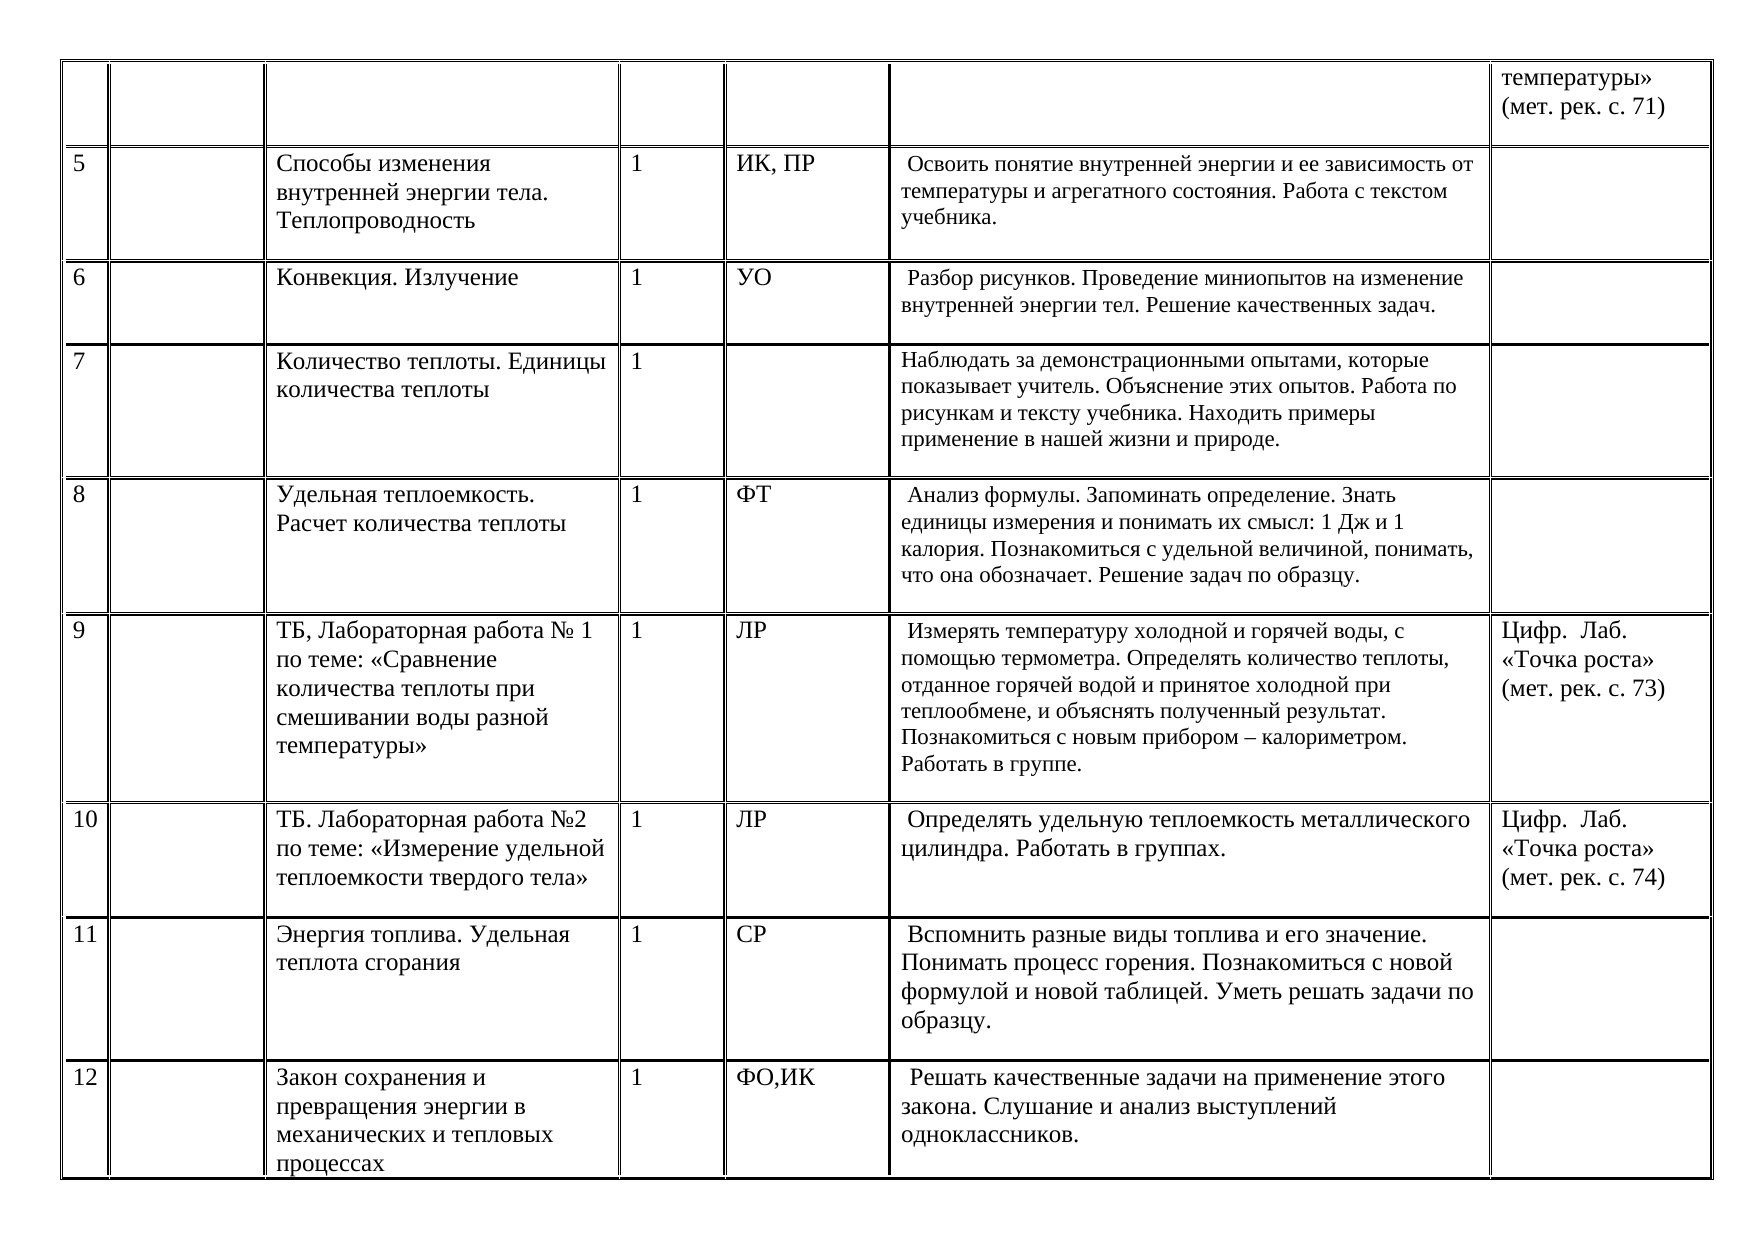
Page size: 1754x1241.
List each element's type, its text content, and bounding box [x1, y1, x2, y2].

table_cell СР [727, 919, 888, 1059]
table_cell 12 [63, 1059, 109, 1177]
table_cell Количество теплоты. Единицы количества теплоты [267, 346, 618, 476]
table_cell 11 [61, 916, 107, 1059]
table_cell [111, 919, 263, 1059]
table_cell ФО,ИК [725, 1061, 889, 1177]
table_cell ТБ, Лабораторная работа № 1 по теме: «Сравнение количества теплоты при смешивании воды разной температуры» [267, 616, 618, 801]
table_cell [1490, 1059, 1710, 1177]
table_cell 10 [63, 801, 108, 916]
table_cell Наблюдать за демонстрационными опытами, которые показывает учитель. Объяснение этих опытов. Работа по рисункам и тексту учебника. Находить примеры применение в нашей жизни и природе. [891, 346, 1489, 476]
table_cell 1 [621, 346, 723, 476]
table_cell Решать качественные задачи на применение этого закона. Слушание и анализ выступлений одноклассников. [890, 1062, 1490, 1177]
table_cell ФО [725, 62, 889, 145]
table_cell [265, 62, 619, 145]
table_cell 4 [63, 62, 109, 145]
table_cell Удельная теплоемкость. Расчет количества теплоты [267, 480, 618, 612]
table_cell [890, 62, 1490, 145]
table_cell [111, 480, 263, 612]
table_cell ИК, ПР [727, 148, 888, 259]
table_cell 1 [621, 148, 723, 259]
table_cell УО [727, 263, 888, 343]
table_cell 1 [619, 1059, 725, 1177]
table_cell Определять удельную теплоемкость металлического цилиндра. Работать в группах. [891, 804, 1489, 916]
table_cell [111, 263, 263, 343]
table_cell 1 [619, 60, 725, 145]
table_cell Цифр. Лаб. «Точка роста» (мет. рек. с. 74) [1492, 801, 1711, 916]
table_cell 5 [63, 145, 107, 259]
table_cell [1492, 916, 1712, 1059]
table_cell [111, 616, 263, 801]
table_cell [1492, 145, 1710, 259]
table_cell ФТ [727, 480, 888, 612]
table_cell [1492, 476, 1711, 612]
table_cell [1492, 343, 1710, 476]
table_cell Способы изменения внутренней энергии тела. Теплопроводность [267, 148, 618, 259]
table_cell Цифр. Лаб. «Точка роста» (мет. рек. с. 73) [1492, 612, 1711, 801]
table_cell Конвекция. Излучение [267, 263, 618, 343]
table_cell ЛР [727, 616, 888, 801]
table_cell Измерять температуру холодной и горячей воды, с помощью термометра. Определять количество теплоты, отданное горячей водой и принятое холодной при теплообмене, и объяснять полученный результат. Познакомиться с новым прибором – калориметром. Работать в группе. [891, 616, 1489, 801]
table_cell [109, 1061, 265, 1177]
table_cell Закон сохранения и превращения энергии в механических и тепловых процессах [265, 1061, 619, 1177]
table_cell 9 [63, 612, 108, 801]
table_cell Вспомнить разные виды топлива и его значение. Понимать процесс горения. Познакомиться с новой формулой и новой таблицей. Уметь решать задачи по образцу. [891, 919, 1489, 1059]
table_cell Освоить понятие внутренней энергии и ее зависимость от температуры и агрегатного состояния. Работа с текстом учебника. [891, 148, 1489, 259]
table_cell 1 [621, 616, 723, 801]
table_cell Энергия топлива. Удельная теплота сгорания [267, 919, 618, 1059]
table_cell [111, 346, 263, 476]
table_cell 7 [63, 343, 107, 476]
table_cell 1 [621, 480, 723, 612]
table_cell [109, 62, 265, 145]
table_cell 1 [621, 804, 723, 916]
table_cell [1490, 259, 1712, 343]
table_cell 8 [63, 476, 108, 612]
table_cell Анализ формулы. Запоминать определение. Знать единицы измерения и понимать их смысл: 1 Дж и 1 калория. Познакомиться с удельной величиной, понимать, что она обозначает. Решение задач по образцу. [891, 480, 1489, 612]
table_cell 1 [621, 263, 723, 343]
table_cell ТБ. Лабораторная работа №2 по теме: «Измерение удельной теплоемкости твердого тела» [267, 804, 618, 916]
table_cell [1490, 60, 1711, 145]
table_cell [727, 346, 888, 476]
table_cell 1 [621, 919, 723, 1059]
table_cell ЛР [727, 804, 888, 916]
table_cell Разбор рисунков. Проведение миниопытов на изменение внутренней энергии тел. Решение качественных задач. [891, 263, 1489, 343]
table_cell [111, 148, 263, 259]
table_cell [111, 804, 263, 916]
table_cell 6 [61, 259, 109, 343]
